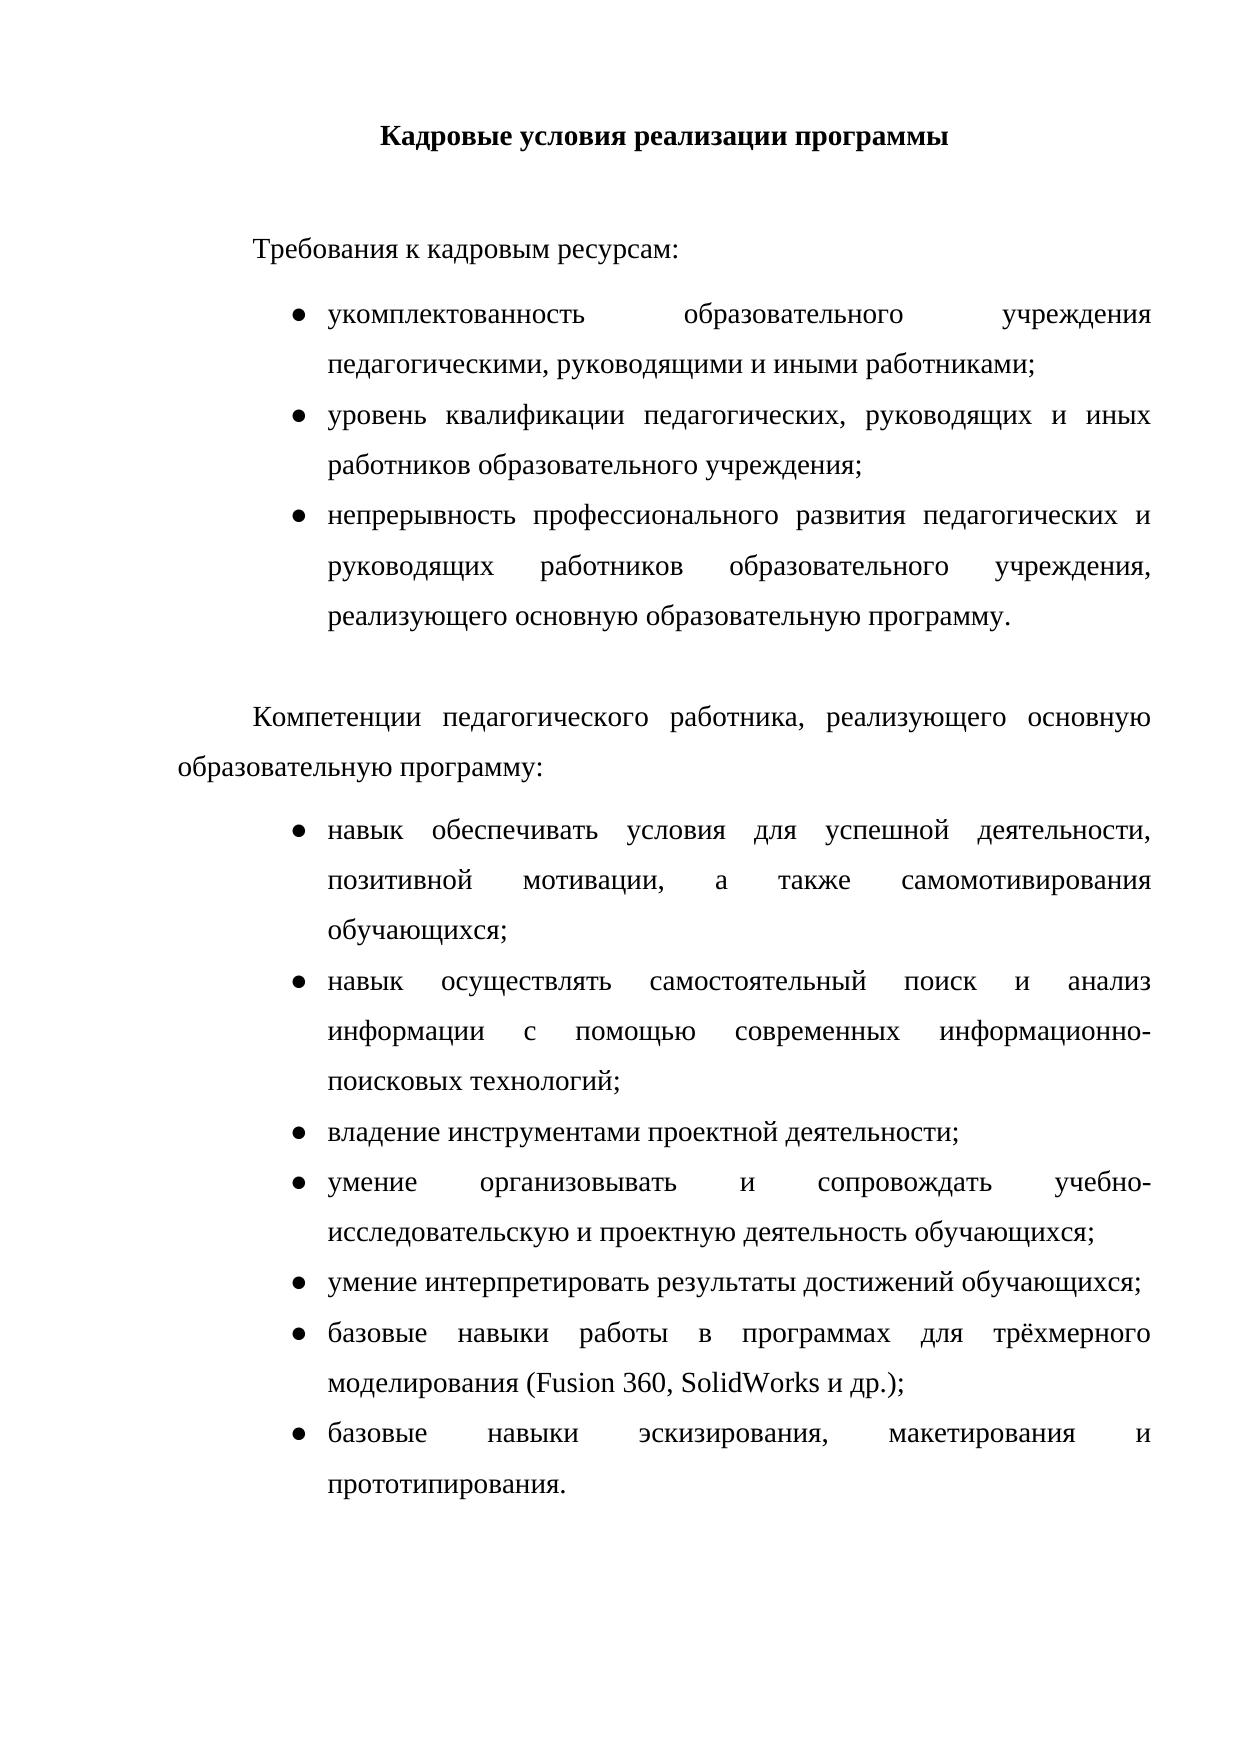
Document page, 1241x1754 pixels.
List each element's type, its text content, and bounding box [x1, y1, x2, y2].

list базовые навыки работы в программах для трёхмерного моделирования (Fusion 360, SolidWorks и др.); [290, 1315, 1152, 1399]
list навык осуществлять самостоятельный поиск и анализ информации с помощью современных информационно-поисковых технологий; [290, 963, 1152, 1097]
list базовые навыки эскизирования, макетирования и прототипирования. [290, 1416, 1152, 1499]
text Требования к кадровым ресурсам: [177, 231, 1152, 265]
text Компетенции педагогического работника, реализующего основную образовательную программу: [177, 699, 1152, 782]
list укомплектованность образовательного учреждения педагогическими, руководящими и иными работниками; [290, 296, 1152, 380]
list уровень квалификации педагогических, руководящих и иных работников образовательного учреждения; [290, 397, 1152, 481]
list непрерывность профессионального развития педагогических и руководящих работников образовательного учреждения, реализующего основную образовательную программу. [290, 497, 1152, 632]
list умение интерпретировать результаты достижений обучающихся; [290, 1264, 1152, 1298]
list умение организовывать и сопровождать учебно-исследовательскую и проектную деятельность обучающихся; [290, 1164, 1152, 1248]
list владение инструментами проектной деятельности; [290, 1114, 1152, 1147]
text Кадровые условия реализации программы [177, 118, 1152, 152]
list навык обеспечивать условия для успешной деятельности, позитивной мотивации, а также самомотивирования обучающихся; [290, 812, 1152, 946]
